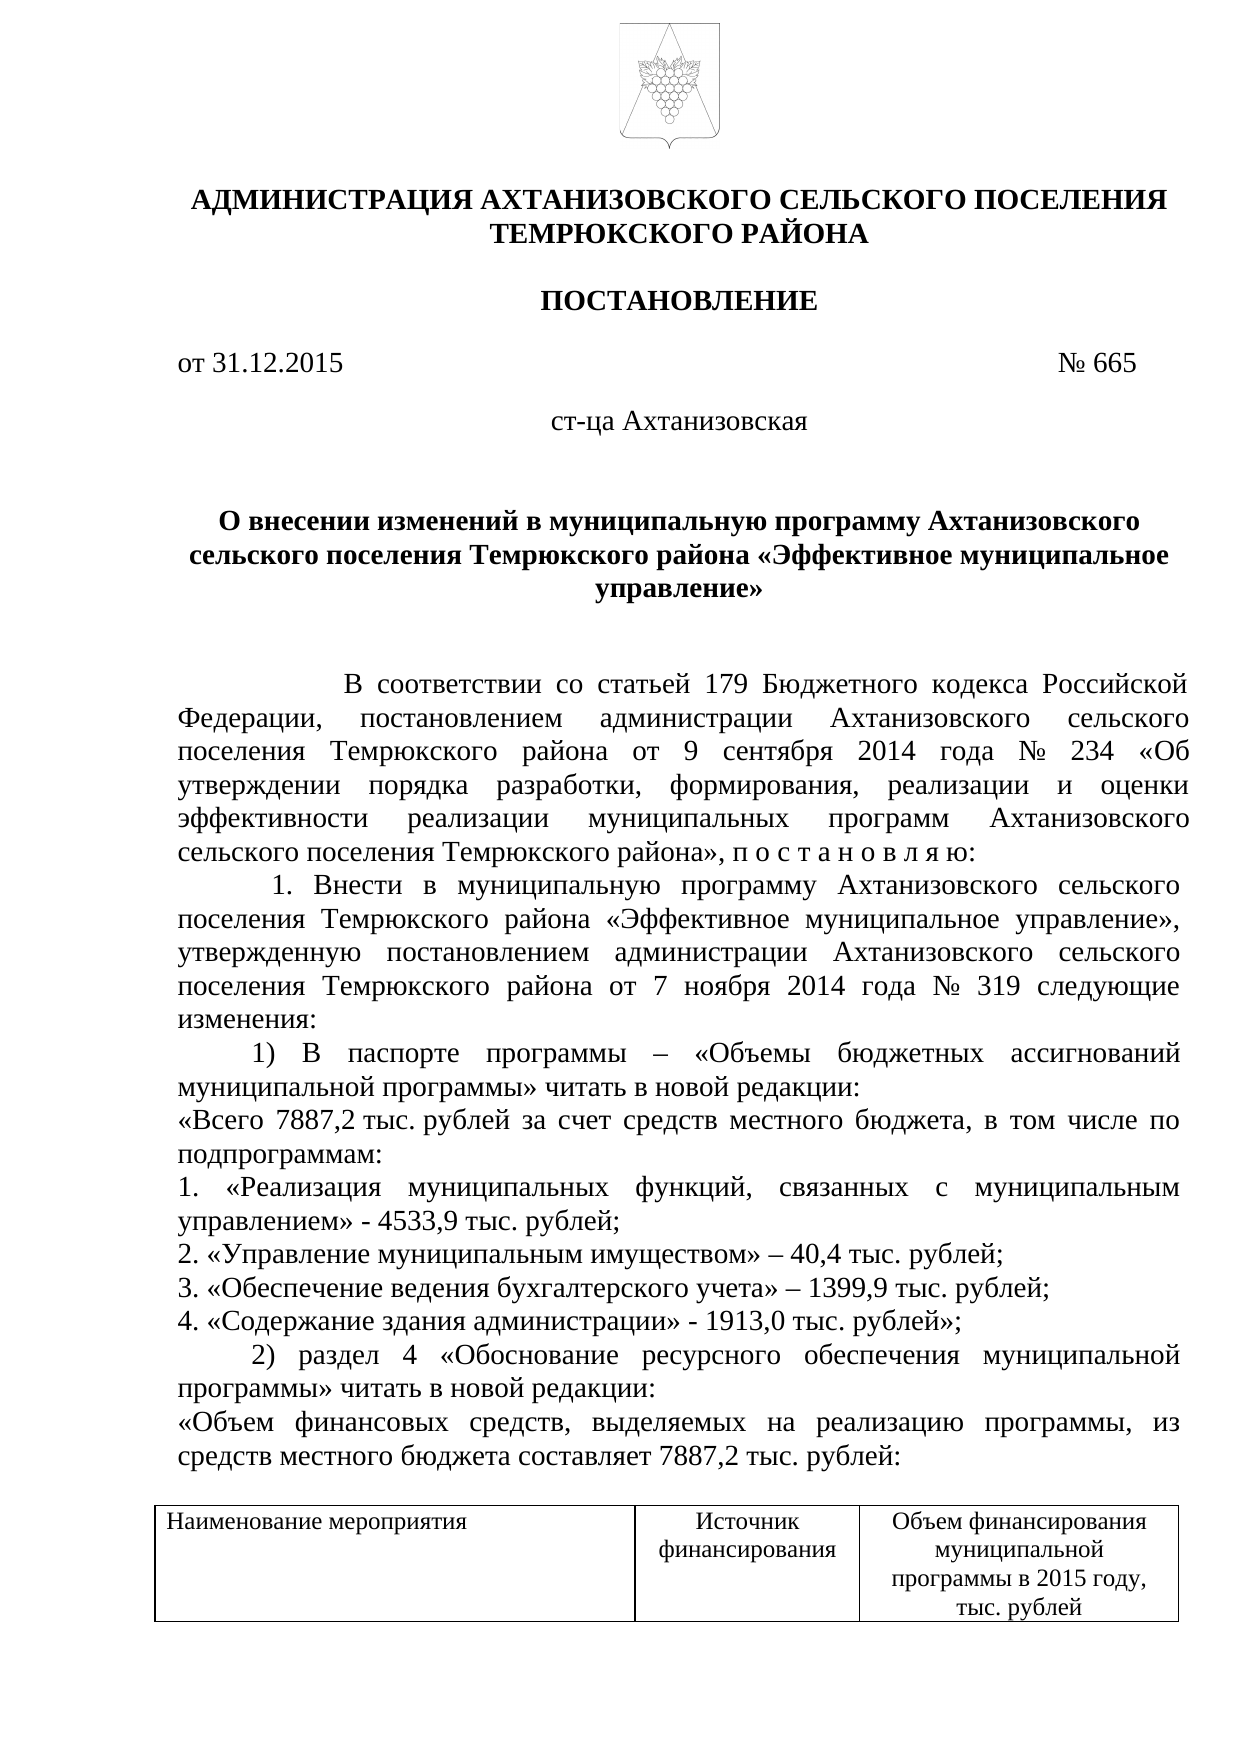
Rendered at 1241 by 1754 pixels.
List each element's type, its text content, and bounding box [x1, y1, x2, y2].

text 1) В паспорте программы – «Объемы бюджетных ассигнований муниципальной программы» читать в новой редакции: [177, 1035, 1181, 1102]
text от 31.12.2015 № 665 [177, 345, 1181, 379]
text ТЕМРЮКСКОГО РАЙОНА [177, 216, 1181, 249]
text 4. «Содержание здания администрации» - 1913,0 тыс. рублей»; [177, 1303, 1181, 1337]
table_header Наименование мероприятия [156, 1506, 634, 1621]
picture [619, 23, 720, 149]
text 3. «Обеспечение ведения бухгалтерского учета» – 1399,9 тыс. рублей; [177, 1270, 1181, 1303]
text «Объем финансовых средств, выделяемых на реализацию программы, из средств местного бюджета составляет 7887,2 тыс. рублей: [177, 1404, 1181, 1471]
text 2. «Управление муниципальным имуществом» – 40,4 тыс. рублей; [177, 1236, 1181, 1270]
text «Всего 7887,2 тыс. рублей за счет средств местного бюджета, в том числе по подпрограммам: [177, 1102, 1181, 1169]
text ст-ца Ахтанизовская [177, 403, 1181, 436]
text 2) раздел 4 «Обоснование ресурсного обеспечения муниципальной программы» читать в новой редакции: [177, 1337, 1181, 1404]
text ПОСТАНОВЛЕНИЕ [177, 283, 1181, 316]
text 1. «Реализация муниципальных функций, связанных с муниципальным управлением» - 4533,9 тыс. рублей; [177, 1169, 1181, 1236]
text В соответствии со статьей 179 Бюджетного кодекса Российской Федерации, постановлением администрации Ахтанизовского сельского поселения Темрюкского района от 9 сентября 2014 года № 234 «Об утверждении порядка разработки, формирования, реализации и оценки эффективности реализации муниципальных программ Ахтанизовского сельского поселения Темрюкского района», п о с т а н о в л я ю: [177, 666, 1190, 867]
table_header Объем финансирования муниципальной программы в 2015 году, тыс. рублей [860, 1506, 1178, 1621]
text О внесении изменений в муниципальную программу Ахтанизовского сельского поселения Темрюкского района «Эффективное муниципальное управление» [177, 503, 1181, 633]
text АДМИНИСТРАЦИЯ АХТАНИЗОВСКОГО СЕЛЬСКОГО ПОСЕЛЕНИЯ [177, 182, 1181, 216]
text 1. Внести в муниципальную программу Ахтанизовского сельского поселения Темрюкского района «Эффективное муниципальное управление», утвержденную постановлением администрации Ахтанизовского сельского поселения Темрюкского района от 7 ноября 2014 года № 319 следующие изменения: [177, 867, 1181, 1035]
table_header Источник финансирования [636, 1506, 859, 1621]
